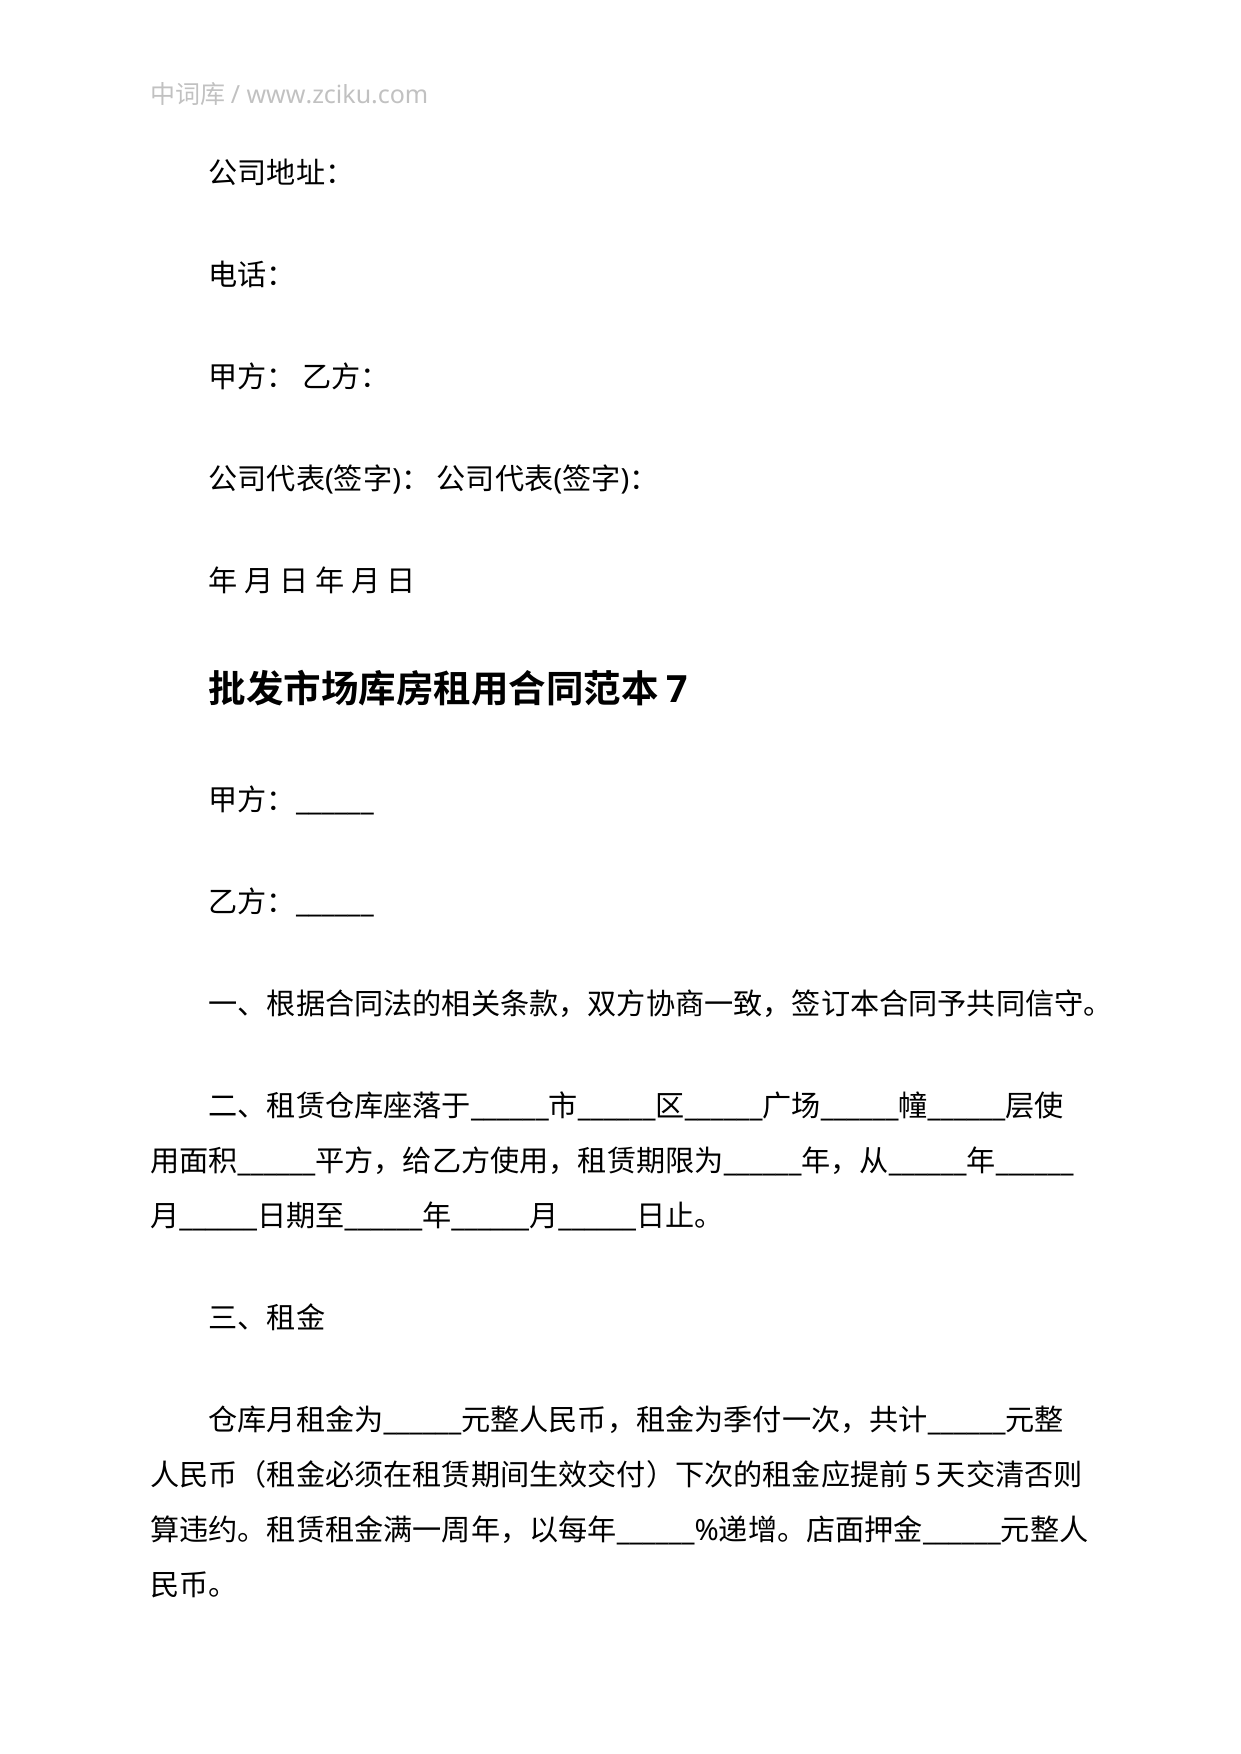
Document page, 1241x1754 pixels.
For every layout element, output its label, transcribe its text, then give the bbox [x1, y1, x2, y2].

text 二、租赁仓库座落于______市______区______广场______幢______层使用面积______平方，给乙方使用，租赁期限为______年，从______年______月______日期至______年______月______日止。 [150, 1082, 1090, 1235]
text 公司地址： [150, 150, 1090, 192]
text 三、租金 [150, 1294, 1090, 1337]
text 电话： [150, 252, 1090, 294]
text 仓库月租金为______元整人民币，租金为季付一次，共计______元整人民币（租金必须在租赁期间生效交付）下次的租金应提前5天交清否则算违约。租赁租金满一周年，以每年______%递增。店面押金______元整人民币。 [150, 1396, 1090, 1603]
text 甲方：______ [150, 777, 1090, 819]
text 年 月 日 年 月 日 [150, 557, 1090, 599]
text 乙方：______ [150, 879, 1090, 921]
text 一、根据合同法的相关条款，双方协商一致，签订本合同予共同信守。 [150, 981, 1090, 1023]
text 批发市场库房租用合同范本7 [150, 659, 1090, 713]
text 甲方： 乙方： [150, 353, 1090, 396]
text 公司代表(签字)： 公司代表(签字)： [150, 455, 1090, 498]
